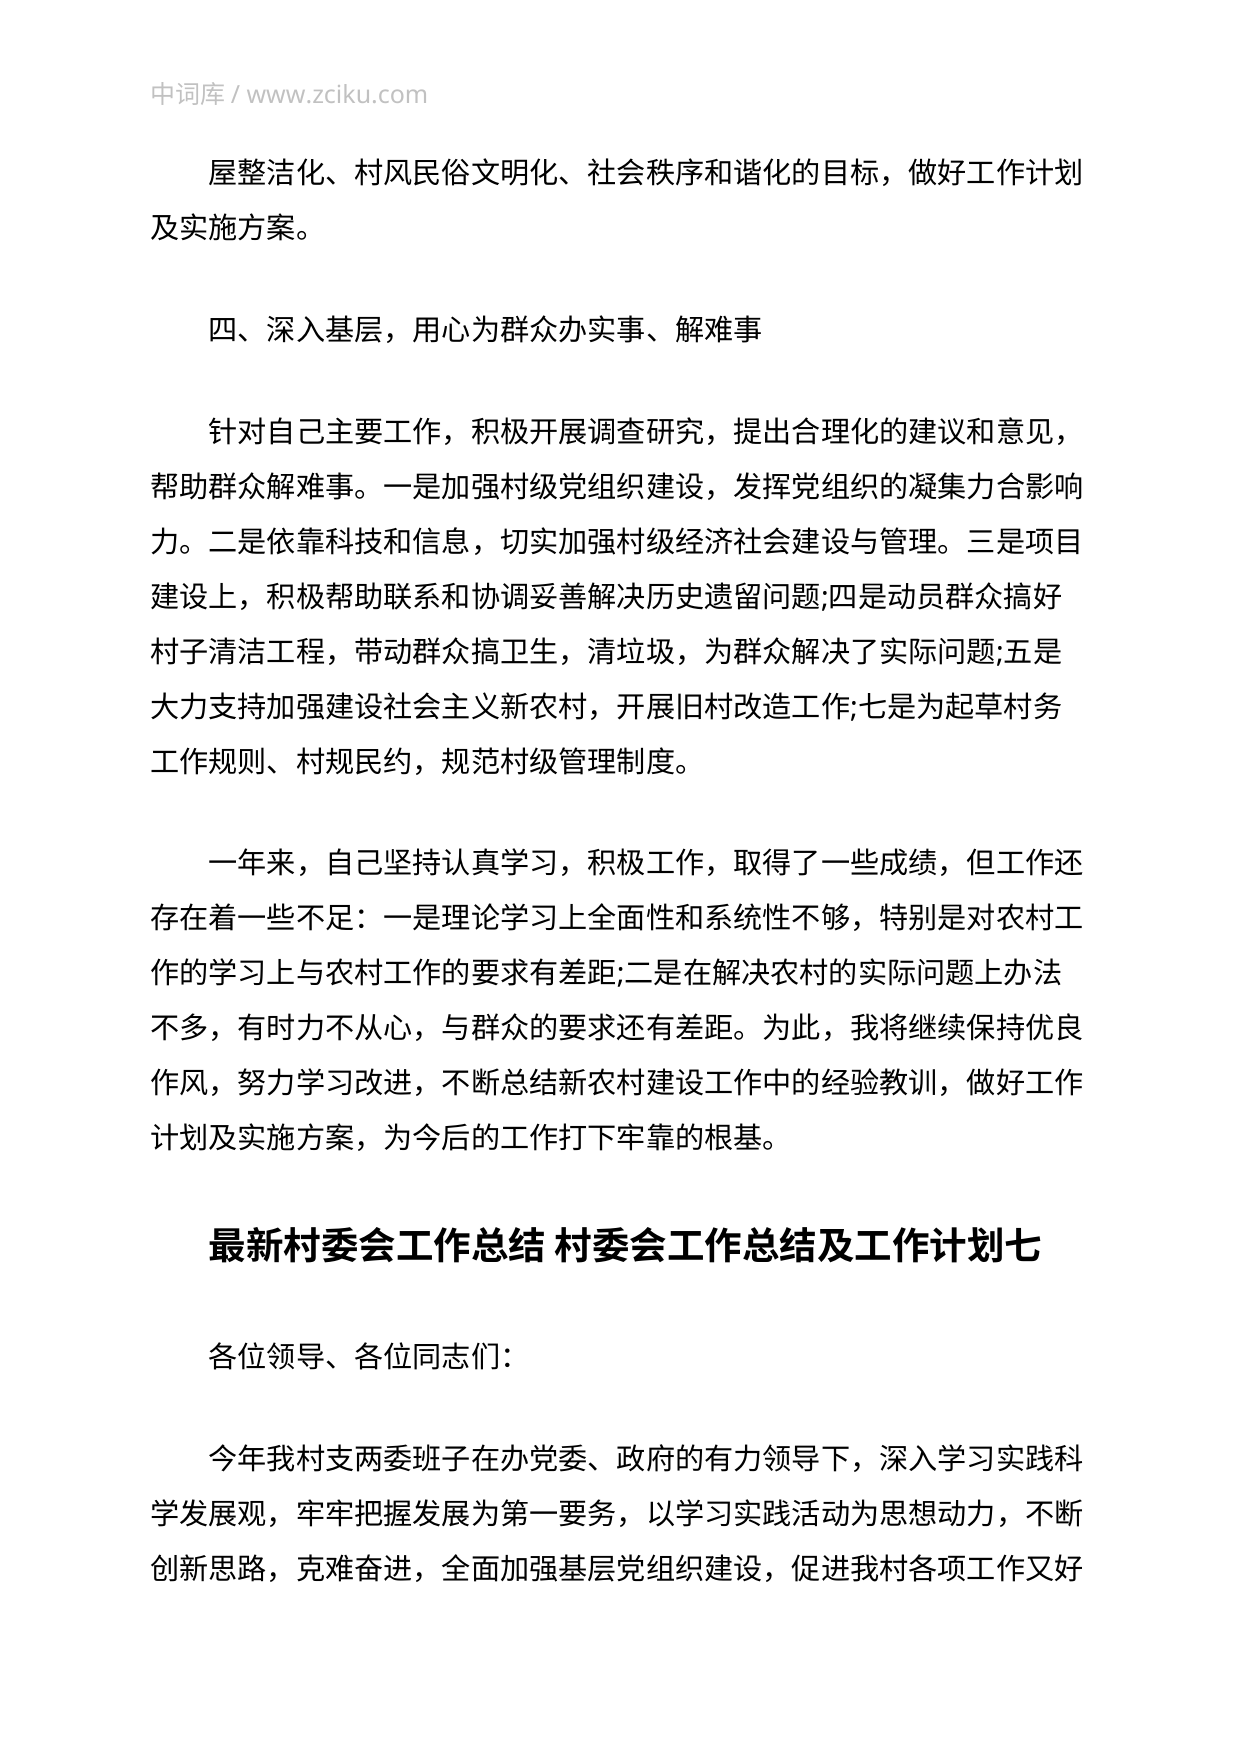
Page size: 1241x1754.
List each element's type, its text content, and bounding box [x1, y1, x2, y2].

text 针对自己主要工作，积极开展调查研究，提出合理化的建议和意见，帮助群众解难事。一是加强村级党组织建设，发挥党组织的凝集力合影响力。二是依靠科技和信息，切实加强村级经济社会建设与管理。三是项目建设上，积极帮助联系和协调妥善解决历史遗留问题;四是动员群众搞好村子清洁工程，带动群众搞卫生，清垃圾，为群众解决了实际问题;五是大力支持加强建设社会主义新农村，开展旧村改造工作;七是为起草村务工作规则、村规民约，规范村级管理制度。 [150, 408, 1090, 780]
text 屋整洁化、村风民俗文明化、社会秩序和谐化的目标，做好工作计划及实施方案。 [150, 150, 1090, 247]
text 各位领导、各位同志们： [150, 1334, 1090, 1376]
text 最新村委会工作总结 村委会工作总结及工作计划七 [150, 1216, 1090, 1271]
text 四、深入基层，用心为群众办实事、解难事 [150, 307, 1090, 349]
text 一年来，自己坚持认真学习，积极工作，取得了一些成绩，但工作还存在着一些不足：一是理论学习上全面性和系统性不够，特别是对农村工作的学习上与农村工作的要求有差距;二是在解决农村的实际问题上办法不多，有时力不从心，与群众的要求还有差距。为此，我将继续保持优良作风，努力学习改进，不断总结新农村建设工作中的经验教训，做好工作计划及实施方案，为今后的工作打下牢靠的根基。 [150, 840, 1090, 1157]
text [150, 1435, 1090, 1587]
